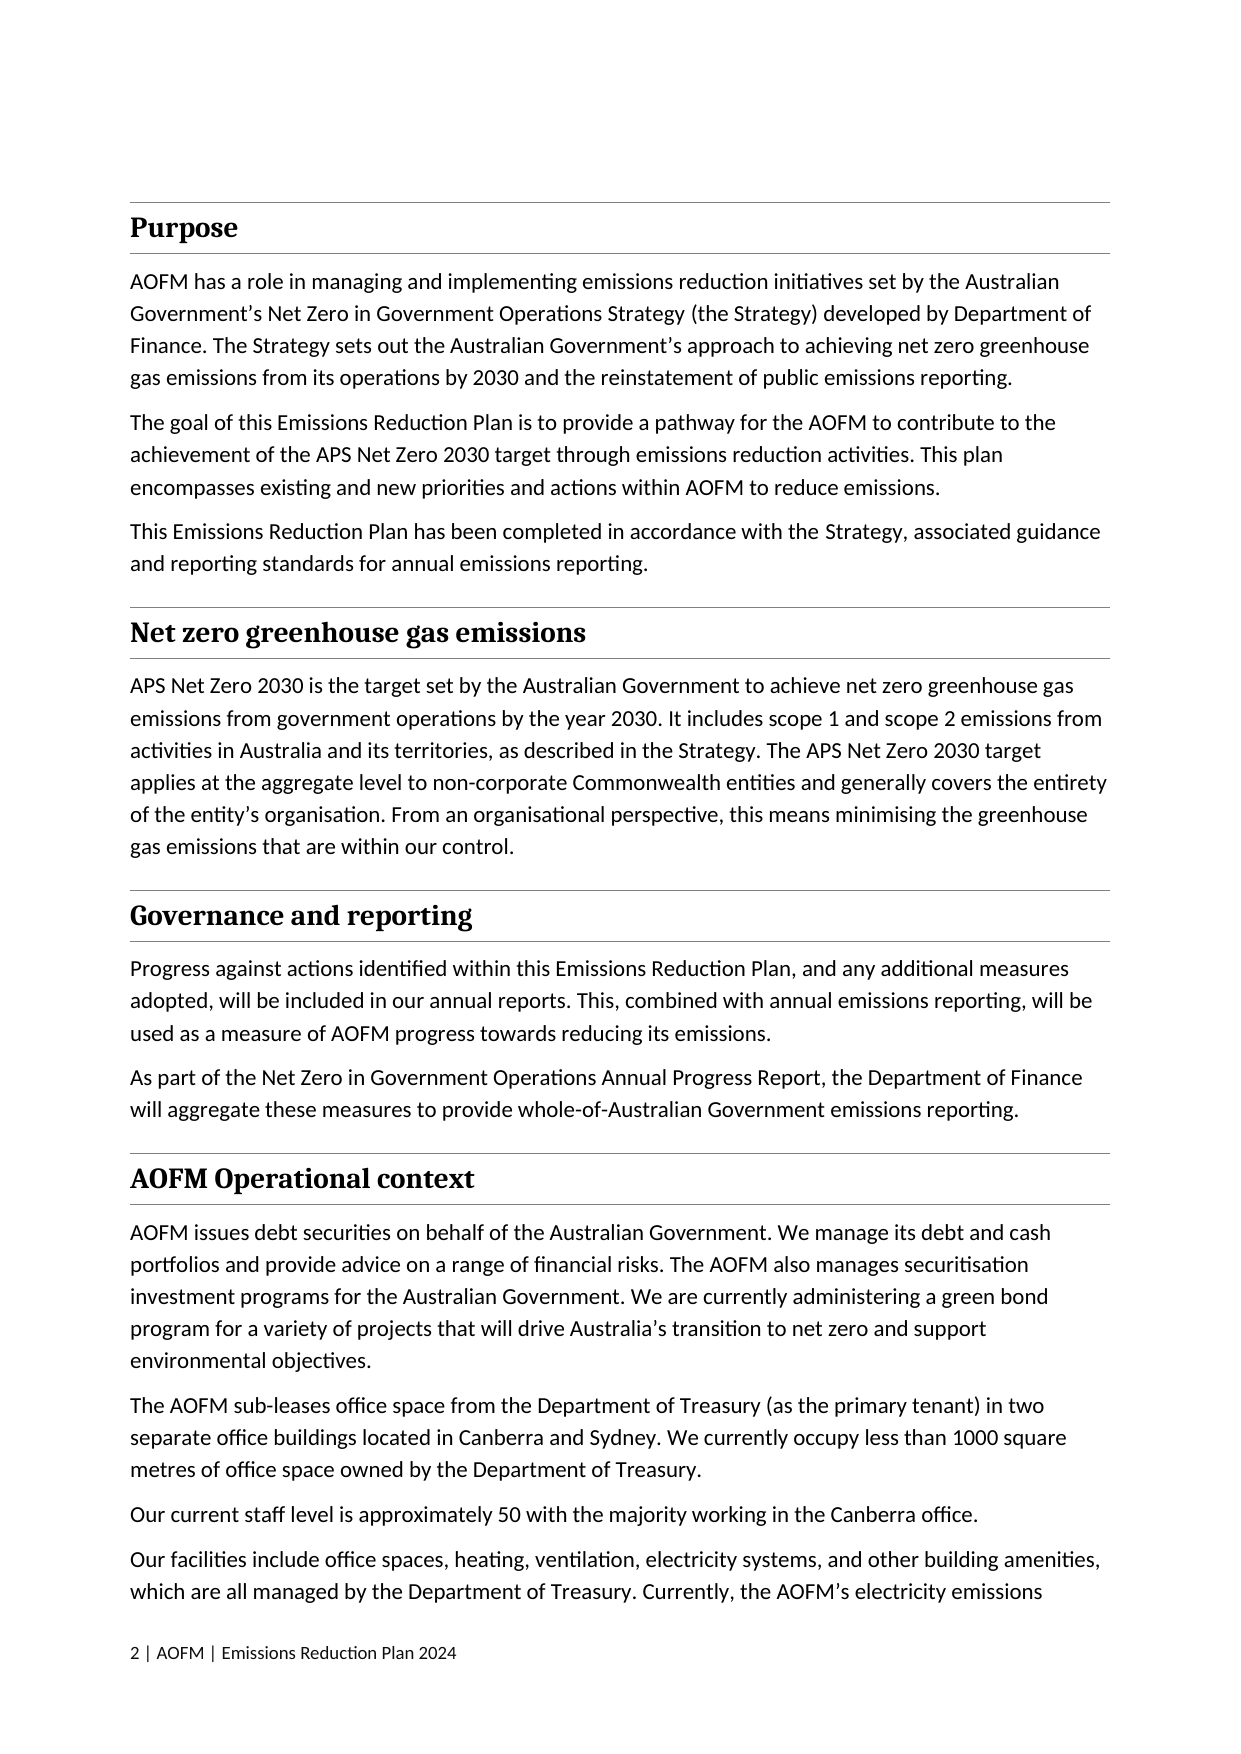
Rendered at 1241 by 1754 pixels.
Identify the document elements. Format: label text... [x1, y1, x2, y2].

subtitle Purpose [130, 203, 1110, 253]
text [130, 1545, 1110, 1605]
subtitle Governance and reporting [130, 891, 1110, 941]
text Our current staff level is approximately 50 with the majority working in the Canberra office. [130, 1500, 1110, 1528]
text APS Net Zero 2030 is the target set by the Australian Government to achieve net zero greenhouse gas emissions from government operations by the year 2030. It includes scope 1 and scope 2 emissions from activities in Australia and its territories, as described in the Strategy. The APS Net Zero 2030 target applies at the aggregate level to non-corporate Commonwealth entities and generally covers the entirety of the entity’s organisation. From an organisational perspective, this means minimising the greenhouse gas emissions that are within our control. [130, 671, 1110, 860]
text This Emissions Reduction Plan has been completed in accordance with the Strategy, associated guidance and reporting standards for annual emissions reporting. [130, 517, 1110, 577]
text The AOFM sub-leases office space from the Department of Treasury (as the primary tenant) in two separate office buildings located in Canberra and Sydney. We currently occupy less than 1000 square metres of office space owned by the Department of Treasury. [130, 1391, 1110, 1483]
text The goal of this Emissions Reduction Plan is to provide a pathway for the AOFM to contribute to the achievement of the APS Net Zero 2030 target through emissions reduction activities. This plan encompasses existing and new priorities and actions within AOFM to reduce emissions. [130, 408, 1110, 501]
text AOFM has a role in managing and implementing emissions reduction initiatives set by the Australian Government’s Net Zero in Government Operations Strategy (the Strategy) developed by Department of Finance. The Strategy sets out the Australian Government’s approach to achieving net zero greenhouse gas emissions from its operations by 2030 and the reinstatement of public emissions reporting. [130, 267, 1110, 392]
subtitle AOFM Operational context [130, 1154, 1110, 1204]
text AOFM issues debt securities on behalf of the Australian Government. We manage its debt and cash portfolios and provide advice on a range of financial risks. The AOFM also manages securitisation investment programs for the Australian Government. We are currently administering a green bond program for a variety of projects that will drive Australia’s transition to net zero and support environmental objectives. [130, 1218, 1110, 1374]
subtitle Net zero greenhouse gas emissions [130, 608, 1110, 658]
text Progress against actions identified within this Emissions Reduction Plan, and any additional measures adopted, will be included in our annual reports. This, combined with annual emissions reporting, will be used as a measure of AOFM progress towards reducing its emissions. [130, 954, 1110, 1047]
text As part of the Net Zero in Government Operations Annual Progress Report, the Department of Finance will aggregate these measures to provide whole-of-Australian Government emissions reporting. [130, 1063, 1110, 1124]
